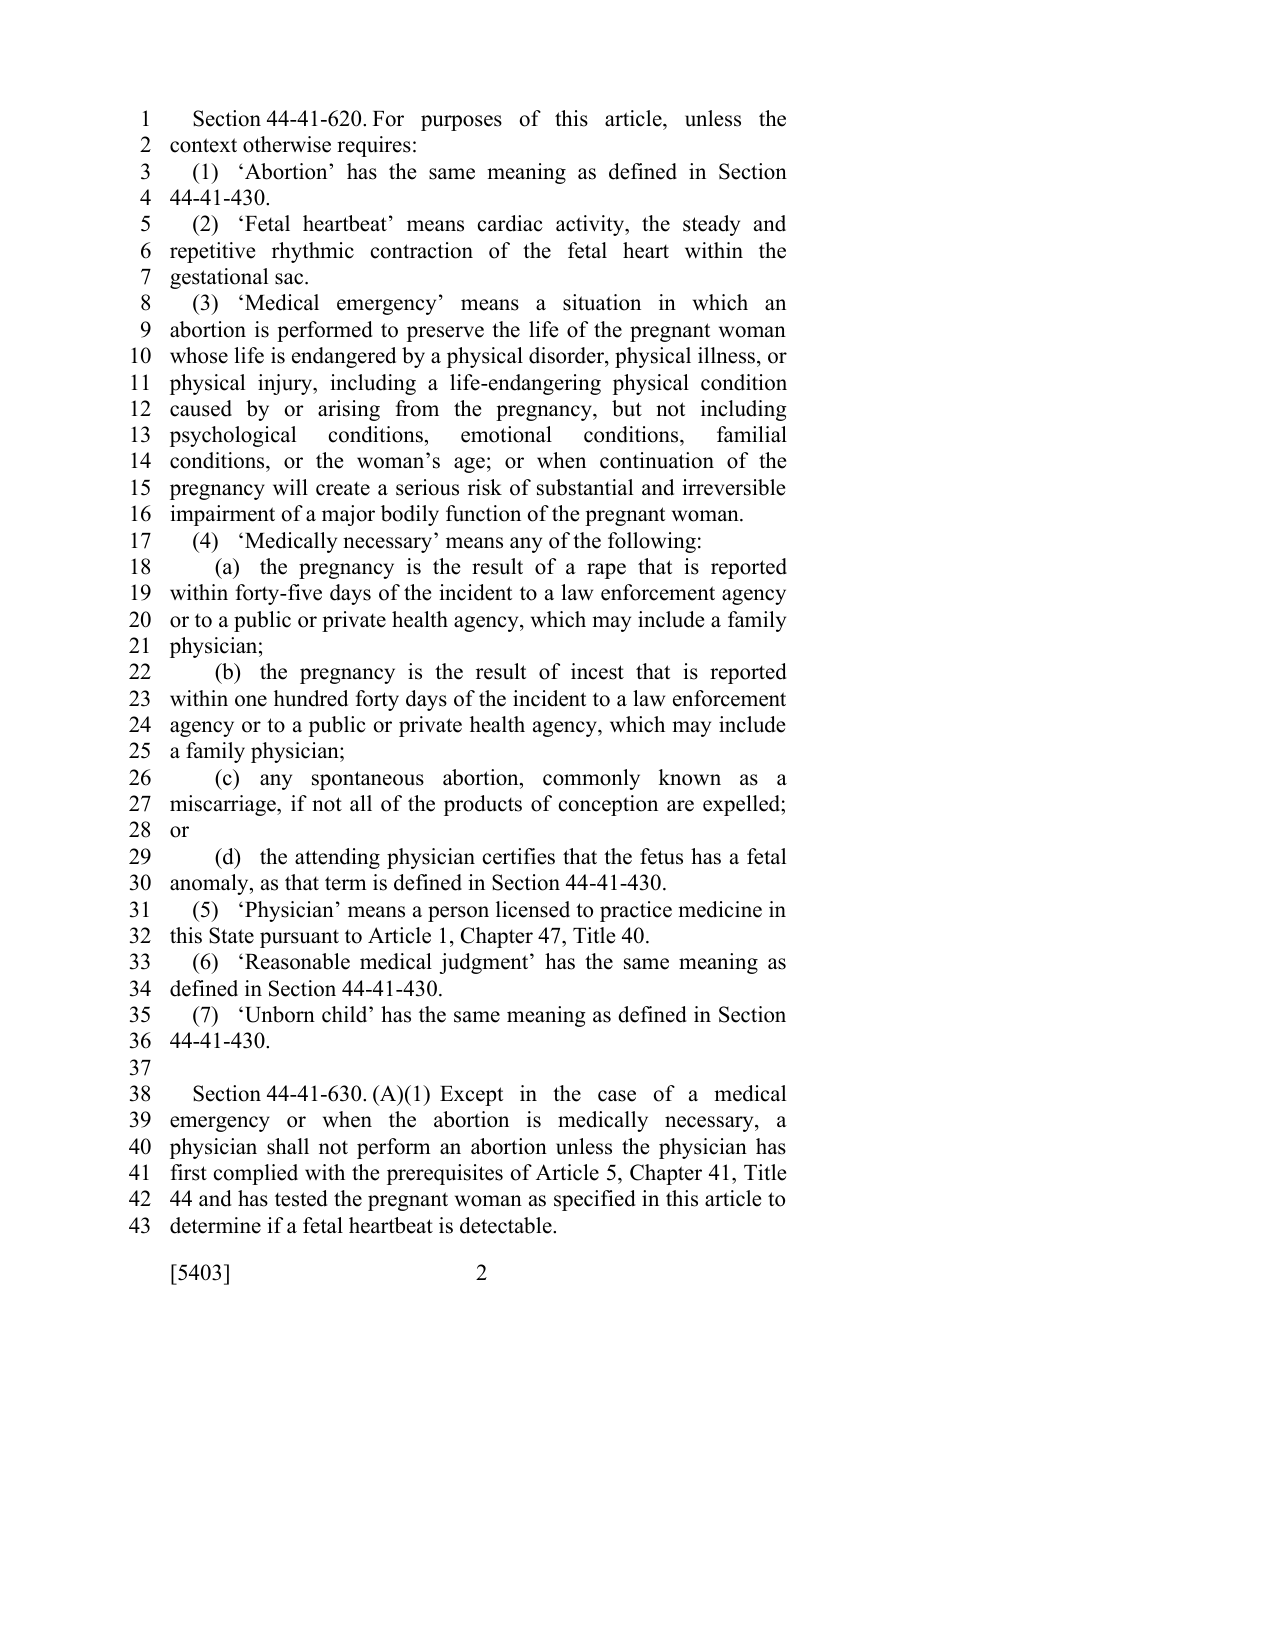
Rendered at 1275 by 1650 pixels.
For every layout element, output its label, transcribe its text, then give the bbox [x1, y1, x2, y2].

text (3) ‘Medical emergency’ means a situation in which an abortion is performed to preserve the life of the pregnant woman whose life is endangered by a physical disorder, physical illness, or physical injury, including a life-endangering physical condition caused by or arising from the pregnancy, but not including psychological conditions, emotional conditions, familial conditions, or the woman’s age; or when continuation of the pregnancy will create a serious risk of substantial and irreversible impairment of a major bodily function of the pregnant woman. [169, 289, 787, 527]
text (c) any spontaneous abortion, commonly known as a miscarriage, if not all of the products of conception are expelled; or [169, 764, 787, 843]
text (6) ‘Reasonable medical judgment’ has the same meaning as defined in Section 44-41-430. [169, 948, 787, 1001]
text (5) ‘Physician’ means a person licensed to practice medicine in this State pursuant to Article 1, Chapter 47, Title 40. [169, 896, 787, 948]
text (a) the pregnancy is the result of a rape that is reported within forty-five days of the incident to a law enforcement agency or to a public or private health agency, which may include a family physician; [169, 553, 787, 658]
text Section 44-41-630. (A)(1) Except in the case of a medical emergency or when the abortion is medically necessary, a physician shall not perform an abortion unless the physician has first complied with the prerequisites of Article 5, Chapter 41, Title 44 and has tested the pregnant woman as specified in this article to determine if a fetal heartbeat is detectable. [169, 1080, 787, 1238]
text (d) the attending physician certifies that the fetus has a fetal anomaly, as that term is defined in Section 44-41-430. [169, 843, 787, 896]
text (7) ‘Unborn child’ has the same meaning as defined in Section 44-41-430. [169, 1001, 787, 1054]
text (b) the pregnancy is the result of incest that is reported within one hundred forty days of the incident to a law enforcement agency or to a public or private health agency, which may include a family physician; [169, 658, 787, 764]
text (2) ‘Fetal heartbeat’ means cardiac activity, the steady and repetitive rhythmic contraction of the fetal heart within the gestational sac. [169, 210, 787, 289]
text (1) ‘Abortion’ has the same meaning as defined in Section 44-41-430. [169, 158, 787, 210]
text (4) ‘Medically necessary’ means any of the following: [169, 527, 787, 553]
text Section 44-41-620. For purposes of this article, unless the context otherwise requires: [169, 105, 787, 158]
